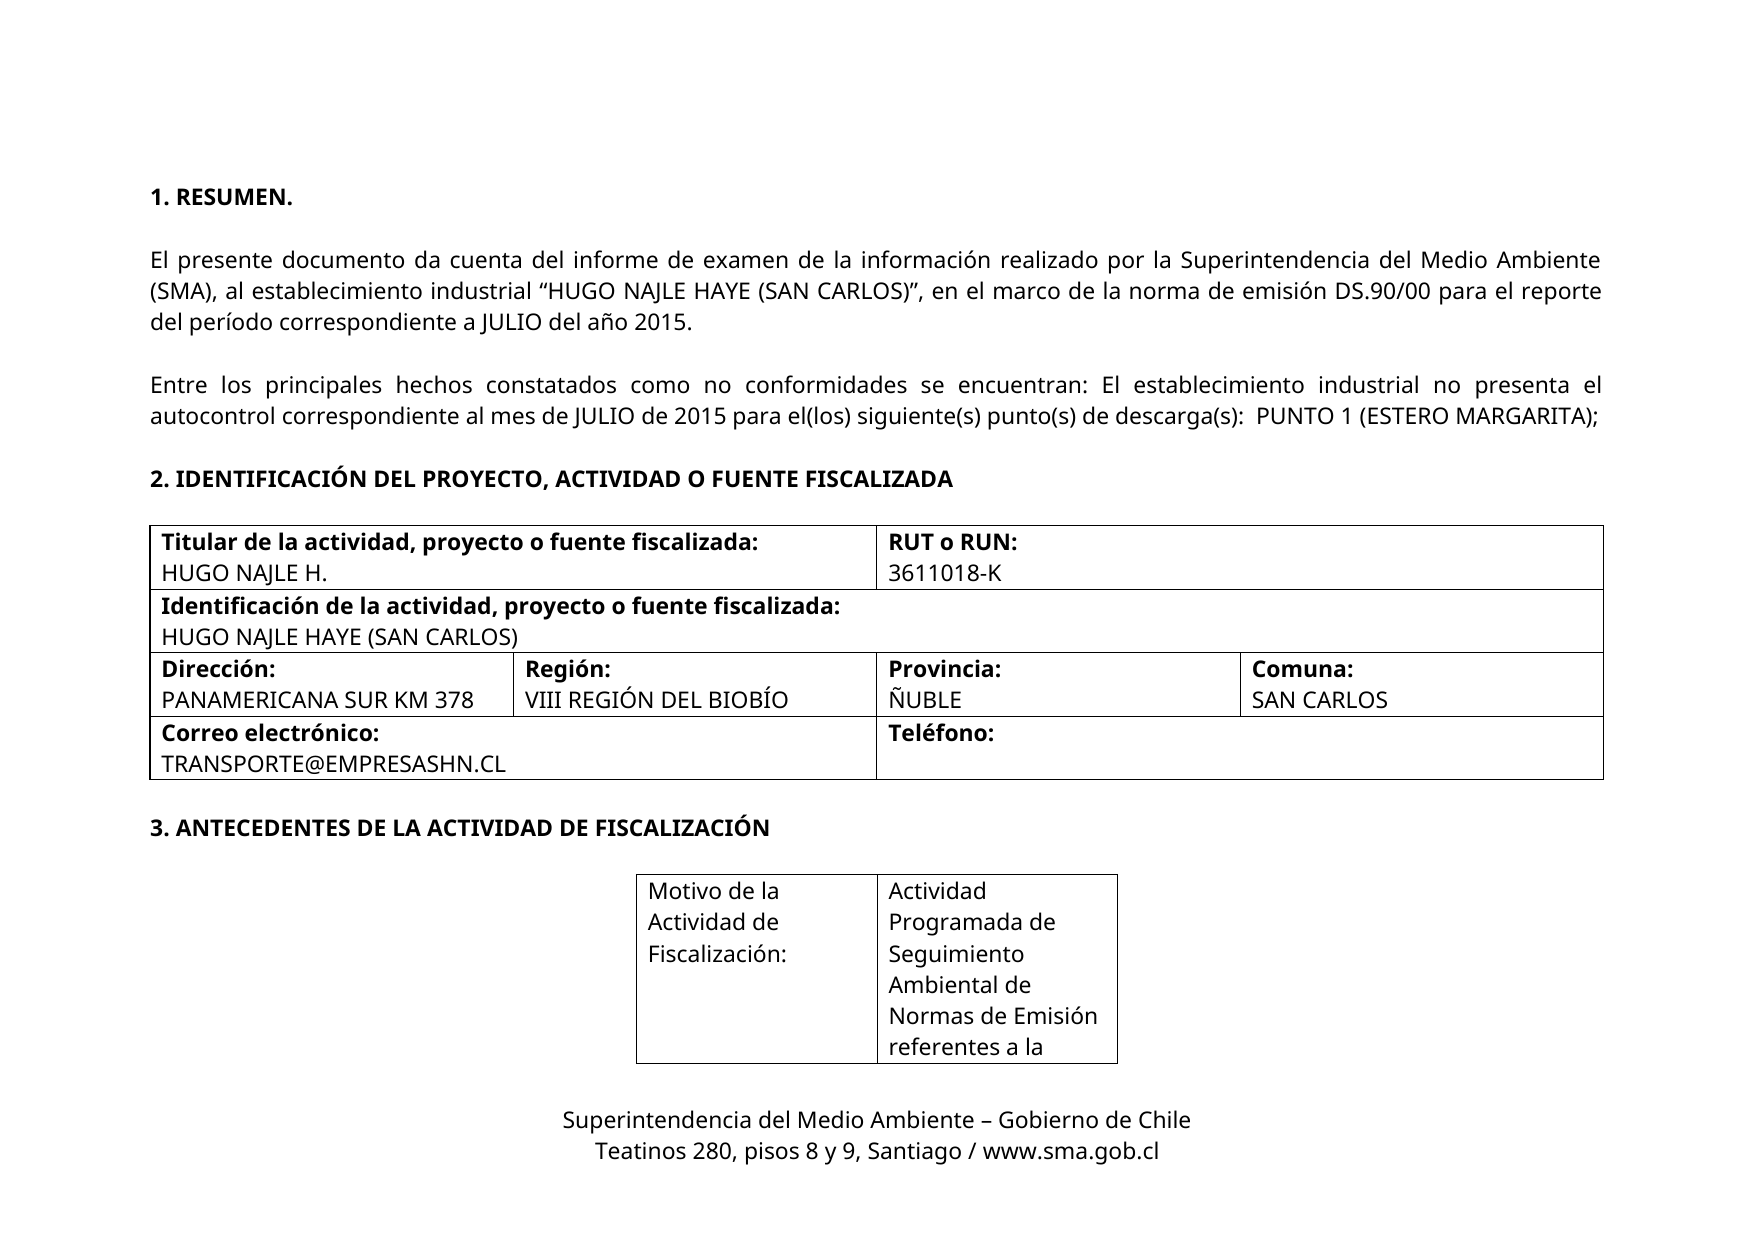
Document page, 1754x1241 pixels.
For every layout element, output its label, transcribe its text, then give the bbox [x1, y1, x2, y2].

text El presente documento da cuenta del informe de examen de la información realizado por la Superintendencia del Medio Ambiente (SMA), al establecimiento industrial “HUGO NAJLE HAYE (SAN CARLOS)”, en el marco de la norma de emisión DS.90/00 para el reporte del período correspondiente a JULIO del año 2015. [150, 212, 1604, 337]
table_header RUT o RUN: 3611018-K [877, 526, 1603, 588]
text 1. RESUMEN. [150, 150, 1604, 212]
table_cell Región: VIII REGIÓN DEL BIOBÍO [514, 653, 876, 716]
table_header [878, 875, 1117, 1062]
table_header Titular de la actividad, proyecto o fuente fiscalizada: HUGO NAJLE H. [151, 526, 876, 588]
table_cell Identificación de la actividad, proyecto o fuente fiscalizada: HUGO NAJLE HAYE (SAN CARLOS) [151, 590, 1603, 652]
text Entre los principales hechos constatados como no conformidades se encuentran: El establecimiento industrial no presenta el autocontrol correspondiente al mes de JULIO de 2015 para el(los) siguiente(s) punto(s) de descarga(s): PUNTO 1 (ESTERO MARGARITA); [150, 337, 1604, 431]
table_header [637, 875, 877, 1062]
table_cell Teléfono: [877, 717, 1603, 779]
table_cell Comuna: SAN CARLOS [1241, 653, 1603, 716]
table_cell Provincia: ÑUBLE [877, 653, 1240, 716]
text 2. IDENTIFICACIÓN DEL PROYECTO, ACTIVIDAD O FUENTE FISCALIZADA [150, 431, 1604, 494]
text 3. ANTECEDENTES DE LA ACTIVIDAD DE FISCALIZACIÓN [150, 780, 1604, 843]
table_cell Dirección: PANAMERICANA SUR KM 378 [151, 653, 513, 716]
table_cell Correo electrónico: TRANSPORTE@EMPRESASHN.CL [151, 717, 876, 779]
